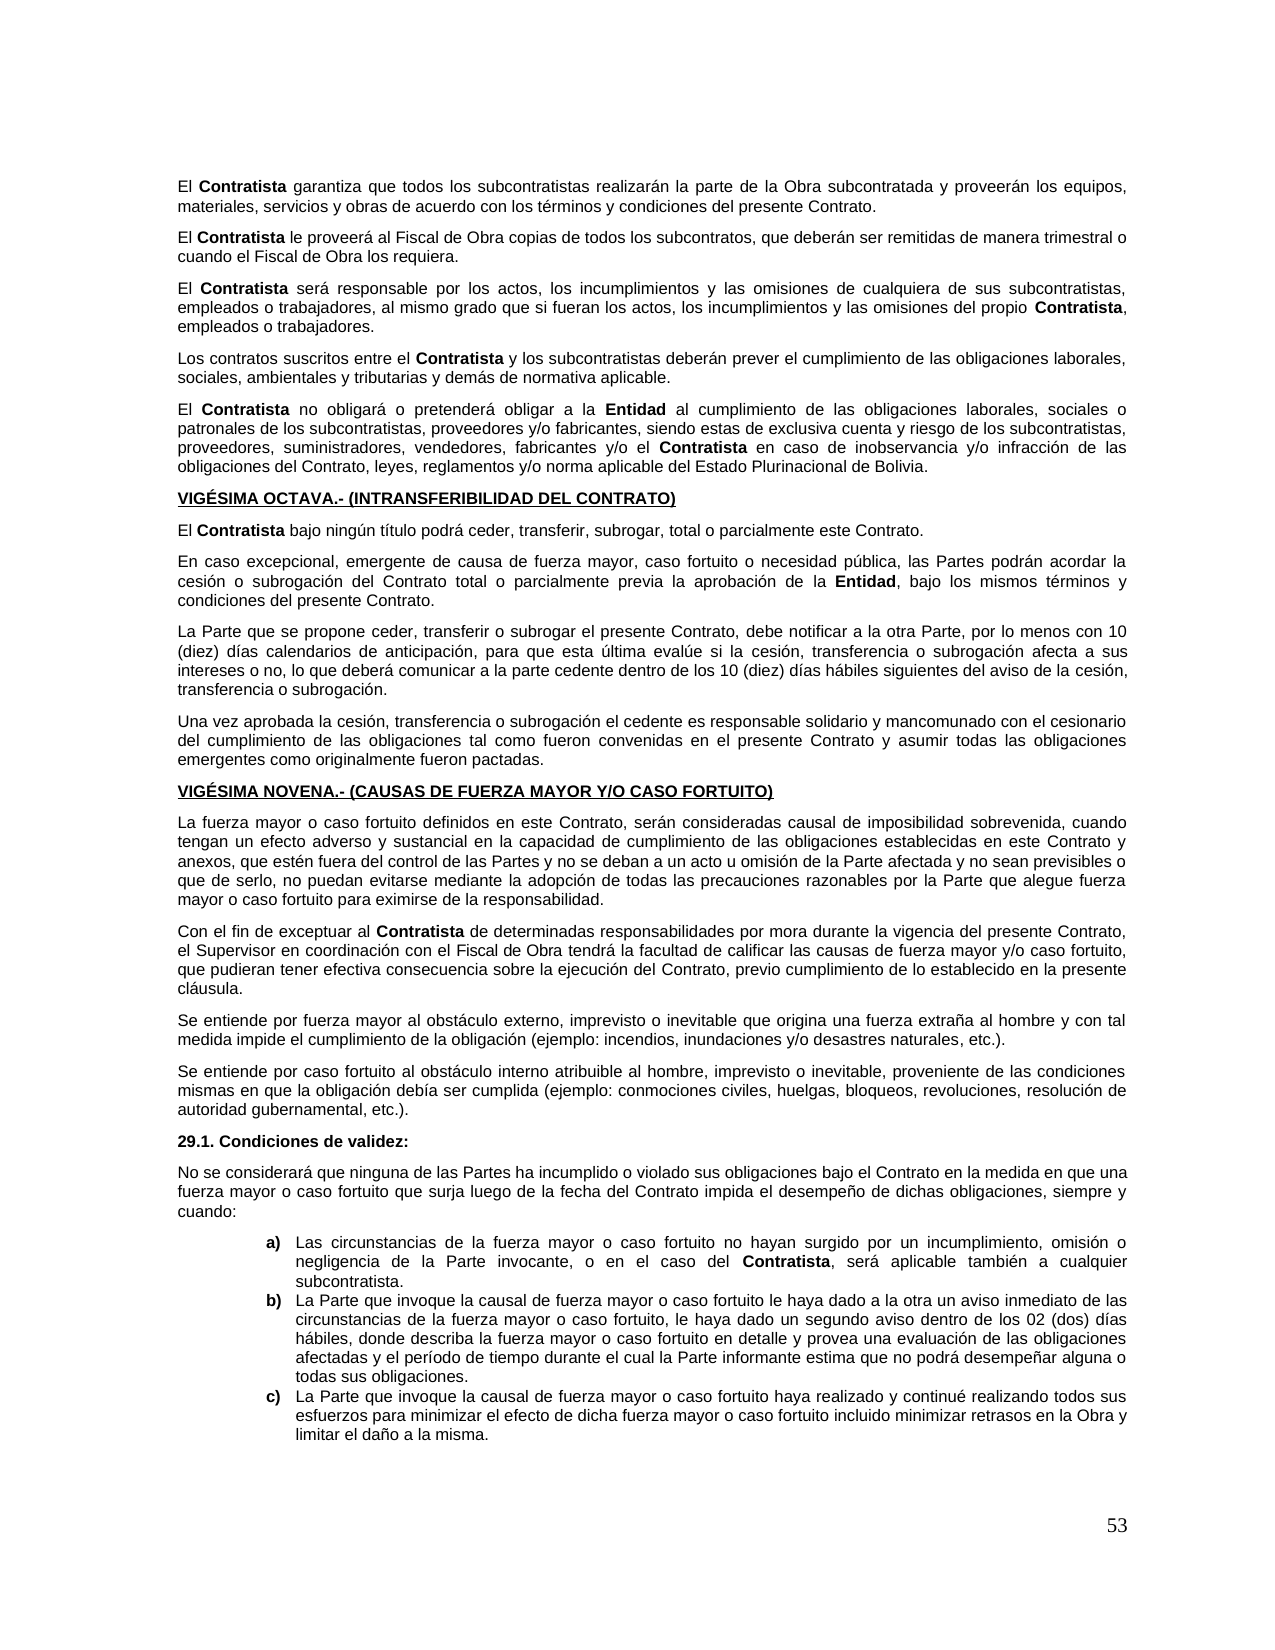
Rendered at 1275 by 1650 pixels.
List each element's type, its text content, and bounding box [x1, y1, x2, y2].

text VIGÉSIMA NOVENA.- (CAUSAS DE FUERZA MAYOR Y/O CASO FORTUITO) [177, 781, 1127, 801]
text Con el fin de exceptuar al Contratista de determinadas responsabilidades por mora durante la vigencia del presente Contrato, el Supervisor en coordinación con el Fiscal de Obra tendrá la facultad de calificar las causas de fuerza mayor y/o caso fortuito, que pudieran tener efectiva consecuencia sobre la ejecución del Contrato, previo cumplimiento de lo establecido en la presente cláusula. [177, 921, 1127, 998]
list La Parte que invoque la causal de fuerza mayor o caso fortuito haya realizado y continué realizando todos sus esfuerzos para minimizar el efecto de dicha fuerza mayor o caso fortuito incluido minimizar retrasos en la Obra y limitar el daño a la misma. [266, 1386, 1128, 1444]
text La Parte que se propone ceder, transferir o subrogar el presente Contrato, debe notificar a la otra Parte, por lo menos con 10 (diez) días calendarios de anticipación, para que esta última evalúe si la cesión, transferencia o subrogación afecta a sus intereses o no, lo que deberá comunicar a la parte cedente dentro de los 10 (diez) días hábiles siguientes del aviso de la cesión, transferencia o subrogación. [177, 622, 1128, 699]
list La Parte que invoque la causal de fuerza mayor o caso fortuito le haya dado a la otra un aviso inmediato de las circunstancias de la fuerza mayor o caso fortuito, le haya dado un segundo aviso dentro de los 02 (dos) días hábiles, donde describa la fuerza mayor o caso fortuito en detalle y provea una evaluación de las obligaciones afectadas y el período de tiempo durante el cual la Parte informante estima que no podrá desempeñar alguna o todas sus obligaciones. [266, 1291, 1128, 1386]
text El Contratista le proveerá al Fiscal de Obra copias de todos los subcontratos, que deberán ser remitidas de manera trimestral o cuando el Fiscal de Obra los requiera. [177, 228, 1127, 266]
text El Contratista garantiza que todos los subcontratistas realizarán la parte de la Obra subcontratada y proveerán los equipos, materiales, servicios y obras de acuerdo con los términos y condiciones del presente Contrato. [177, 177, 1127, 216]
text La fuerza mayor o caso fortuito definidos en este Contrato, serán consideradas causal de imposibilidad sobrevenida, cuando tengan un efecto adverso y sustancial en la capacidad de cumplimiento de las obligaciones establecidas en este Contrato y anexos, que estén fuera del control de las Partes y no se deban a un acto u omisión de la Parte afectada y no sean previsibles o que de serlo, no puedan evitarse mediante la adopción de todas las precauciones razonables por la Parte que alegue fuerza mayor o caso fortuito para eximirse de la responsabilidad. [177, 813, 1128, 909]
text El Contratista será responsable por los actos, los incumplimientos y las omisiones de cualquiera de sus subcontratistas, empleados o trabajadores, al mismo grado que si fueran los actos, los incumplimientos y las omisiones del propio Contratista, empleados o trabajadores. [177, 279, 1127, 336]
text Se entiende por fuerza mayor al obstáculo externo, imprevisto o inevitable que origina una fuerza extraña al hombre y con tal medida impide el cumplimiento de la obligación (ejemplo: incendios, inundaciones y/o desastres naturales, etc.). [177, 1011, 1127, 1049]
text Una vez aprobada la cesión, transferencia o subrogación el cedente es responsable solidario y mancomunado con el cesionario del cumplimiento de las obligaciones tal como fueron convenidas en el presente Contrato y asumir todas las obligaciones emergentes como originalmente fueron pactadas. [177, 711, 1127, 769]
text Los contratos suscritos entre el Contratista y los subcontratistas deberán prever el cumplimiento de las obligaciones laborales, sociales, ambientales y tributarias y demás de normativa aplicable. [177, 349, 1127, 387]
text VIGÉSIMA OCTAVA.- (INTRANSFERIBILIDAD DEL CONTRATO) [177, 489, 1127, 508]
text El Contratista bajo ningún título podrá ceder, transferir, subrogar, total o parcialmente este Contrato. [177, 521, 1127, 540]
text En caso excepcional, emergente de causa de fuerza mayor, caso fortuito o necesidad pública, las Partes podrán acordar la cesión o subrogación del Contrato total o parcialmente previa la aprobación de la Entidad, bajo los mismos términos y condiciones del presente Contrato. [177, 552, 1127, 610]
text No se considerará que ninguna de las Partes ha incumplido o violado sus obligaciones bajo el Contrato en la medida en que una fuerza mayor o caso fortuito que surja luego de la fecha del Contrato impida el desempeño de dichas obligaciones, siempre y cuando: [177, 1163, 1128, 1221]
text El Contratista no obligará o pretenderá obligar a la Entidad al cumplimiento de las obligaciones laborales, sociales o patronales de los subcontratistas, proveedores y/o fabricantes, siendo estas de exclusiva cuenta y riesgo de los subcontratistas, proveedores, suministradores, vendedores, fabricantes y/o el Contratista en caso de inobservancia y/o infracción de las obligaciones del Contrato, leyes, reglamentos y/o norma aplicable del Estado Plurinacional de Bolivia. [177, 400, 1127, 476]
text Se entiende por caso fortuito al obstáculo interno atribuible al hombre, imprevisto o inevitable, proveniente de las condiciones mismas en que la obligación debía ser cumplida (ejemplo: conmociones civiles, huelgas, bloqueos, revoluciones, resolución de autoridad gubernamental, etc.). [177, 1061, 1127, 1119]
list Las circunstancias de la fuerza mayor o caso fortuito no hayan surgido por un incumplimiento, omisión o negligencia de la Parte invocante, o en el caso del Contratista, será aplicable también a cualquier subcontratista. [266, 1233, 1128, 1291]
text 29.1. Condiciones de validez: [177, 1131, 1128, 1151]
